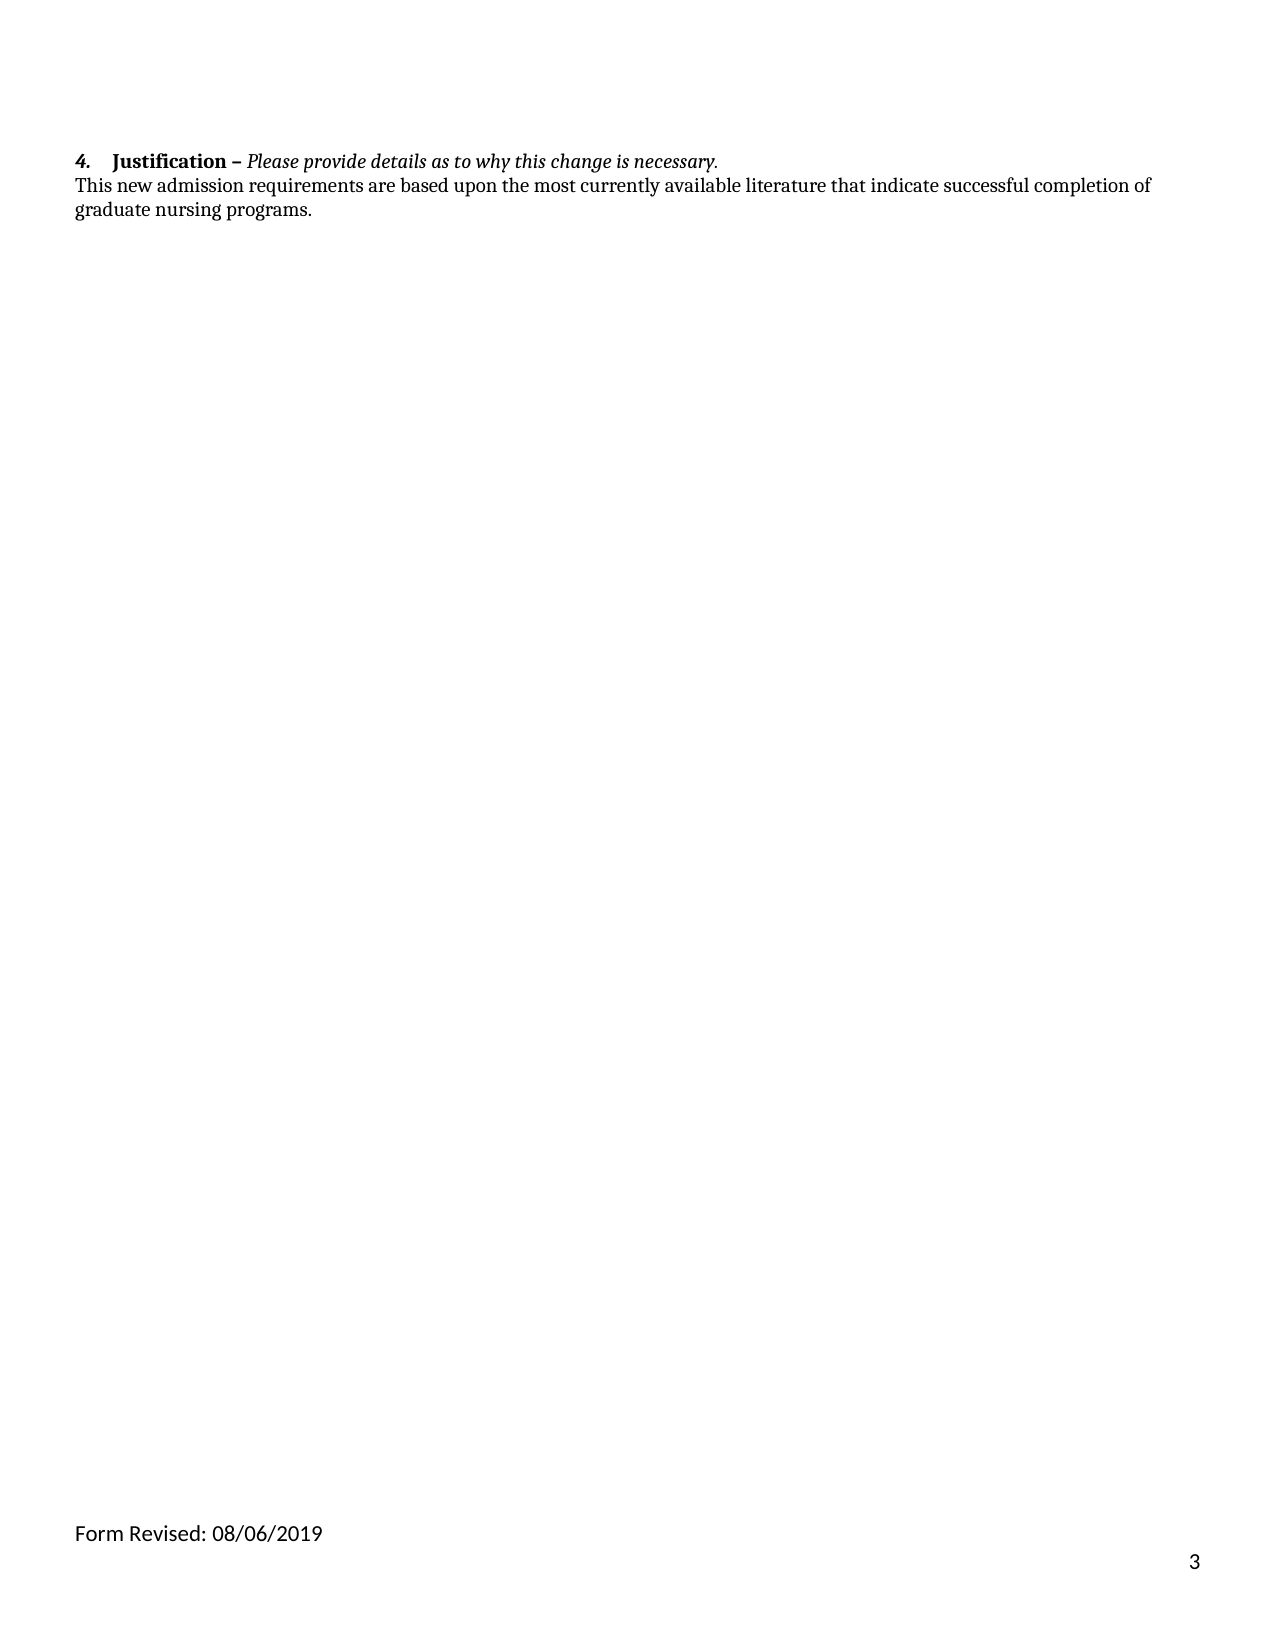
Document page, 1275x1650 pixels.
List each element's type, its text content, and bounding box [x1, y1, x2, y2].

text This new admission requirements are based upon the most currently available literature that indicate successful completion of graduate nursing programs. [75, 174, 1200, 222]
list Justification – Please provide details as to why this change is necessary. [75, 150, 1200, 174]
